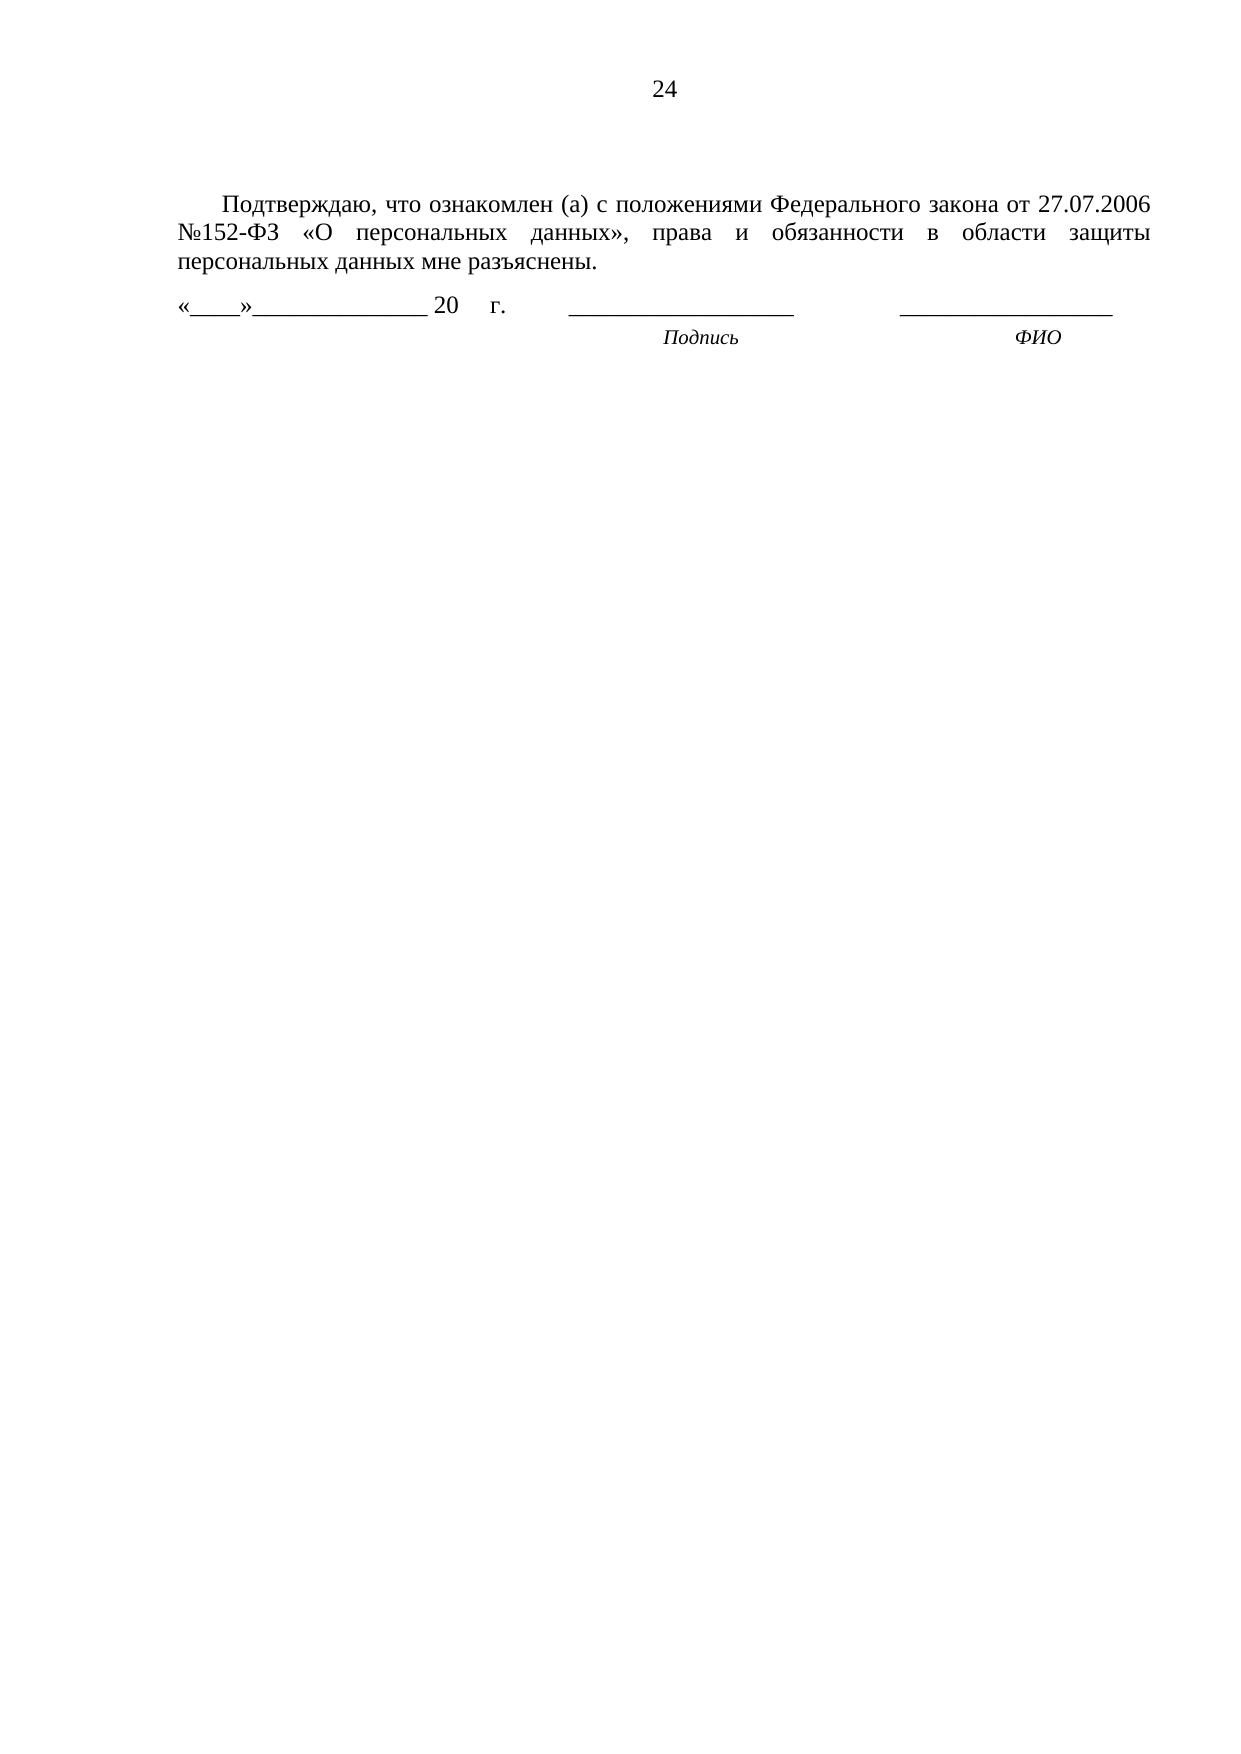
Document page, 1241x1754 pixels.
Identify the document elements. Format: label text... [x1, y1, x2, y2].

text «____»______________ 20 г. __________________ _________________ [177, 290, 1152, 319]
text Подпись ФИО [177, 325, 1152, 349]
text Подтверждаю, что ознакомлен (а) с положениями Федерального закона от 27.07.2006 №152-ФЗ «О персональных данных», права и обязанности в области защиты персональных данных мне разъяснены. [177, 189, 1152, 275]
